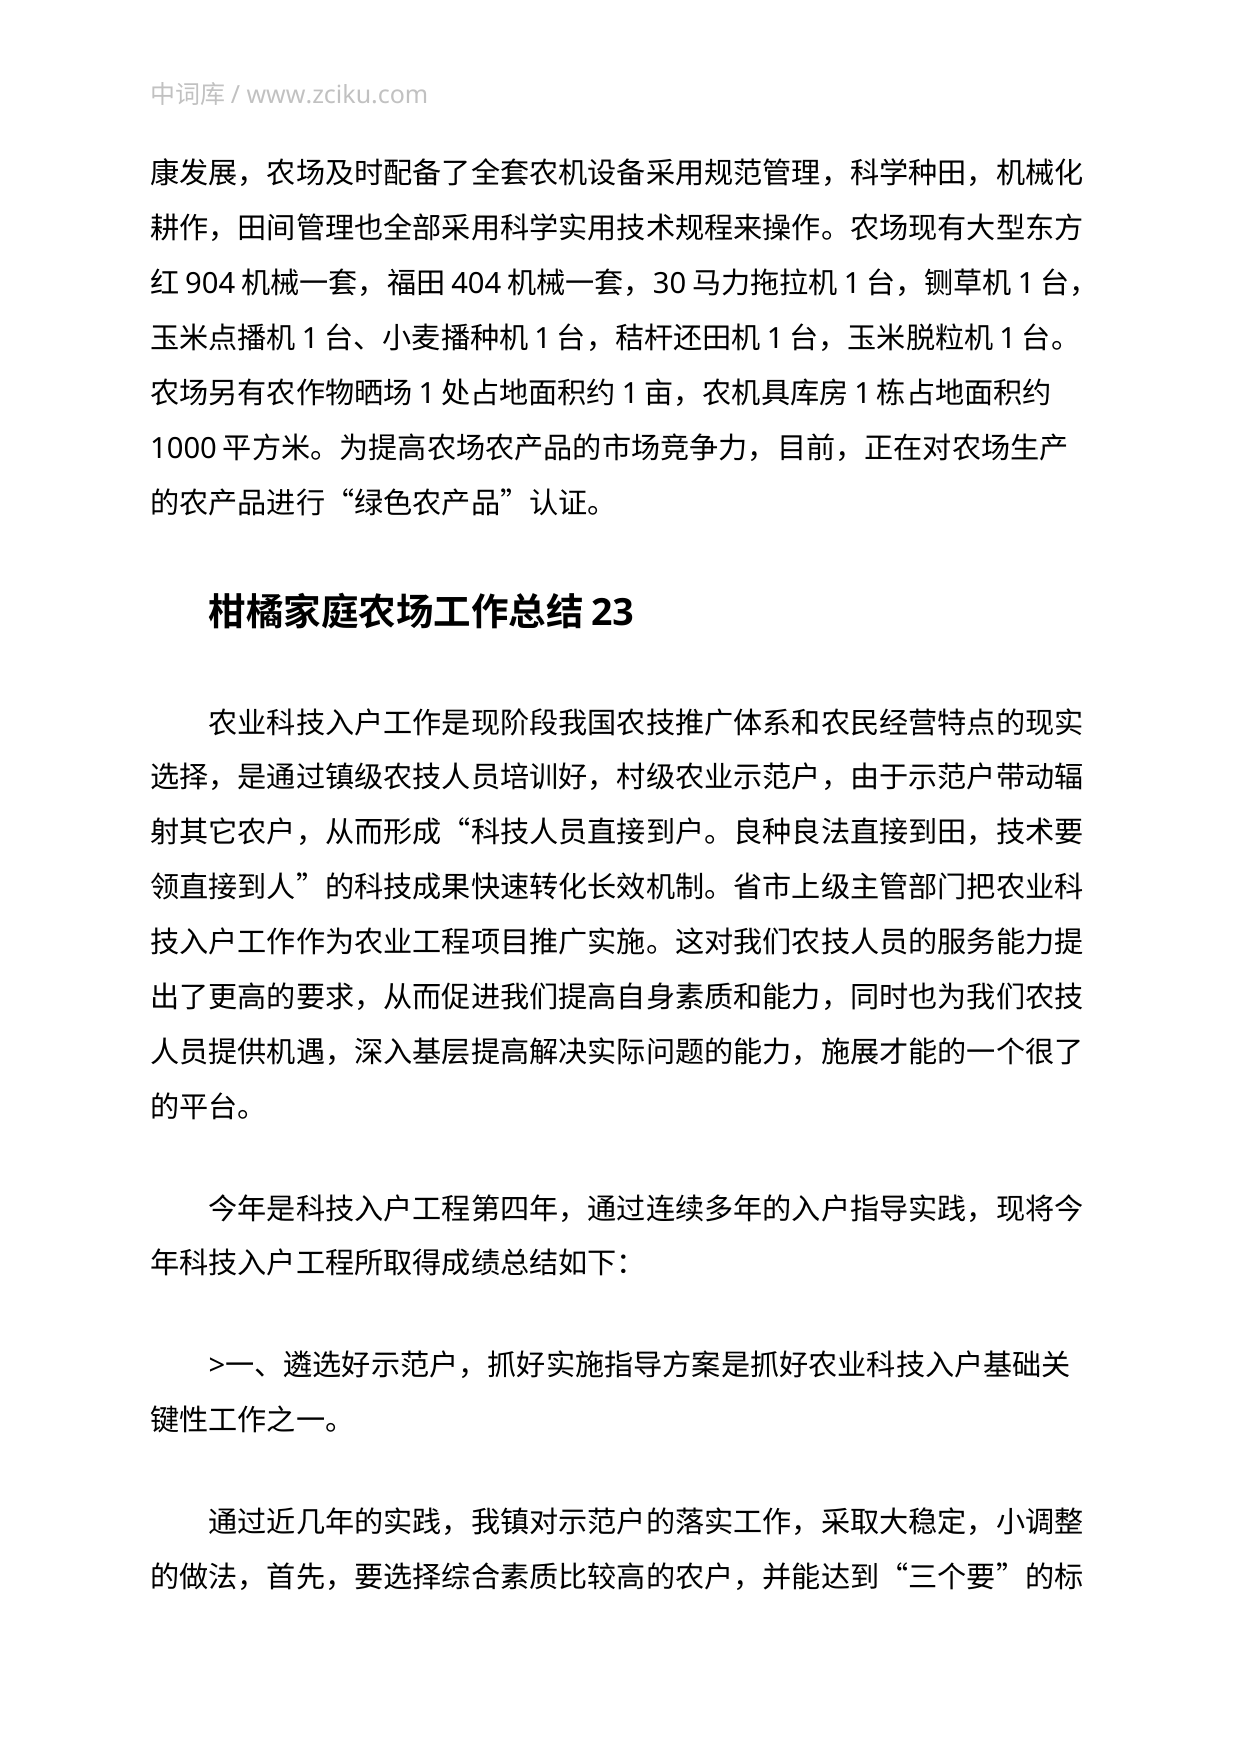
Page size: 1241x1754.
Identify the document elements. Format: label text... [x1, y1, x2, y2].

text 农业科技入户工作是现阶段我国农技推广体系和农民经营特点的现实选择，是通过镇级农技人员培训好，村级农业示范户，由于示范户带动辐射其它农户，从而形成“科技人员直接到户。良种良法直接到田，技术要领直接到人”的科技成果快速转化长效机制。省市上级主管部门把农业科技入户工作作为农业工程项目推广实施。这对我们农技人员的服务能力提出了更高的要求，从而促进我们提高自身素质和能力，同时也为我们农技人员提供机遇，深入基层提高解决实际问题的能力，施展才能的一个很了的平台。 [150, 699, 1090, 1126]
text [150, 1499, 1090, 1596]
text 今年是科技入户工程第四年，通过连续多年的入户指导实践，现将今年科技入户工程所取得成绩总结如下： [150, 1185, 1090, 1282]
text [150, 150, 1090, 522]
text >一、遴选好示范户，抓好实施指导方案是抓好农业科技入户基础关键性工作之一。 [150, 1342, 1090, 1439]
text 柑橘家庭农场工作总结23 [150, 582, 1090, 636]
